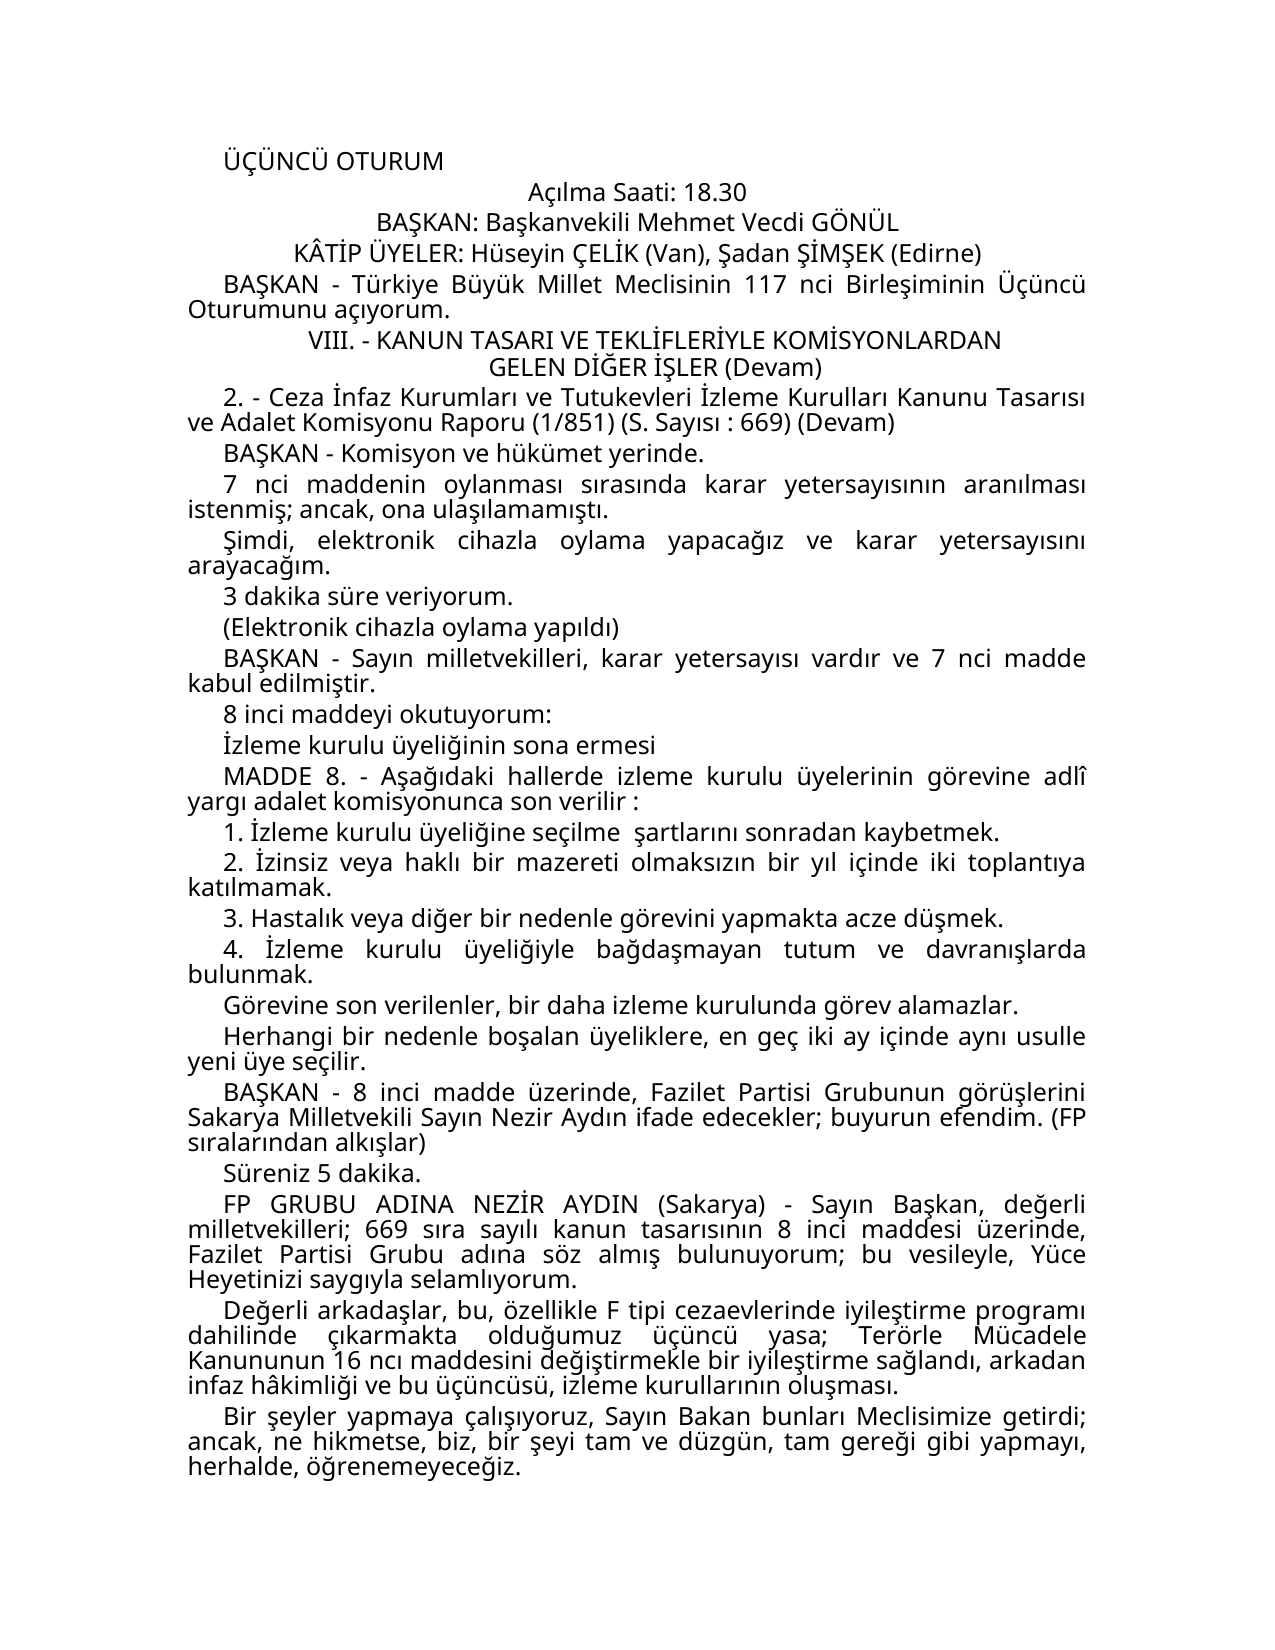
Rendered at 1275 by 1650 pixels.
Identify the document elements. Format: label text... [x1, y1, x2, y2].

text 2. İzinsiz veya haklı bir mazereti olmaksızın bir yıl içinde iki toplantıya katılmamak. [187, 852, 1087, 902]
text 1. İzleme kurulu üyeliğine seçilme şartlarını sonradan kaybetmek. [187, 821, 1087, 846]
text İzleme kurulu üyeliğinin sona ermesi [187, 734, 1087, 759]
text Değerli arkadaşlar, bu, özellikle F tipi cezaevlerinde iyileştirme programı dahilinde çıkarmakta olduğumuz üçüncü yasa; Terörle Mücadele Kanununun 16 ncı maddesini değiştirmekle bir iyileştirme sağlandı, arkadan infaz hâkimliği ve bu üçüncüsü, izleme kurullarının oluşması. [187, 1299, 1087, 1399]
text 8 inci maddeyi okutuyorum: [187, 703, 1087, 728]
text Görevine son verilenler, bir daha izleme kurulunda görev alamazlar. [187, 995, 1087, 1020]
text 3. Hastalık veya diğer bir nedenle görevini yapmakta acze düşmek. [187, 908, 1087, 933]
text Şimdi, elektronik cihazla oylama yapacağız ve karar yetersayısını arayacağım. [187, 529, 1087, 579]
text BAŞKAN - Sayın milletvekilleri, karar yetersayısı vardır ve 7 nci madde kabul edilmiştir. [187, 647, 1087, 697]
text BAŞKAN - 8 inci madde üzerinde, Fazilet Partisi Grubunun görüşlerini Sakarya Milletvekili Sayın Nezir Aydın ifade edecekler; buyurun efendim. (FP sıralarından alkışlar) [187, 1082, 1087, 1157]
text 7 nci maddenin oylanması sırasında karar yetersayısının aranılması istenmiş; ancak, ona ulaşılamamıştı. [187, 473, 1087, 523]
text Herhangi bir nedenle boşalan üyeliklere, en geç iki ay içinde aynı usulle yeni üye seçilir. [187, 1026, 1087, 1076]
text GELEN DİĞER İŞLER (Devam) [187, 360, 672, 381]
text KÂTİP ÜYELER: Hüseyin ÇELİK (Van), Şadan ŞİMŞEK (Edirne) [187, 243, 1087, 268]
text VIII. - KANUN TASARI VE TEKLİFLERİYLE KOMİSYONLARDAN [187, 330, 1087, 354]
text MADDE 8. - Aşağıdaki hallerde izleme kurulu üyelerinin görevine adlî yargı adalet komisyonunca son verilir : [187, 765, 1087, 815]
text Açılma Saati: 18.30 [187, 181, 1087, 206]
text Bir şeyler yapmaya çalışıyoruz, Sayın Bakan bunları Meclisimize getirdi; ancak, ne hikmetse, biz, bir şeyi tam ve düzgün, tam gereği gibi yapmayı, herhalde, öğrenemeyeceğiz. [187, 1405, 1087, 1480]
text GELEN DİĞER İŞLER (Devam) [666, 360, 1087, 381]
text BAŞKAN: Başkanvekili Mehmet Vecdi GÖNÜL [187, 212, 1087, 237]
text ÜÇÜNCÜ OTURUM [187, 150, 1087, 175]
text 2. - Ceza İnfaz Kurumları ve Tutukevleri İzleme Kurulları Kanunu Tasarısı ve Adalet Komisyonu Raporu (1/851) (S. Sayısı : 669) (Devam) [187, 387, 1087, 437]
text BAŞKAN - Türkiye Büyük Millet Meclisinin 117 nci Birleşiminin Üçüncü Oturumunu açıyorum. [187, 274, 1087, 324]
text (Elektronik cihazla oylama yapıldı) [187, 616, 1087, 641]
text Süreniz 5 dakika. [187, 1162, 1087, 1187]
text BAŞKAN - Komisyon ve hükümet yerinde. [187, 442, 1087, 467]
text 3 dakika süre veriyorum. [187, 585, 1087, 610]
text 4. İzleme kurulu üyeliğiyle bağdaşmayan tutum ve davranışlarda bulunmak. [187, 939, 1087, 989]
text FP GRUBU ADINA NEZİR AYDIN (Sakarya) - Sayın Başkan, değerli milletvekilleri; 669 sıra sayılı kanun tasarısının 8 inci maddesi üzerinde, Fazilet Partisi Grubu adına söz almış bulunuyorum; bu vesileyle, Yüce Heyetinizi saygıyla selamlıyorum. [187, 1193, 1087, 1293]
